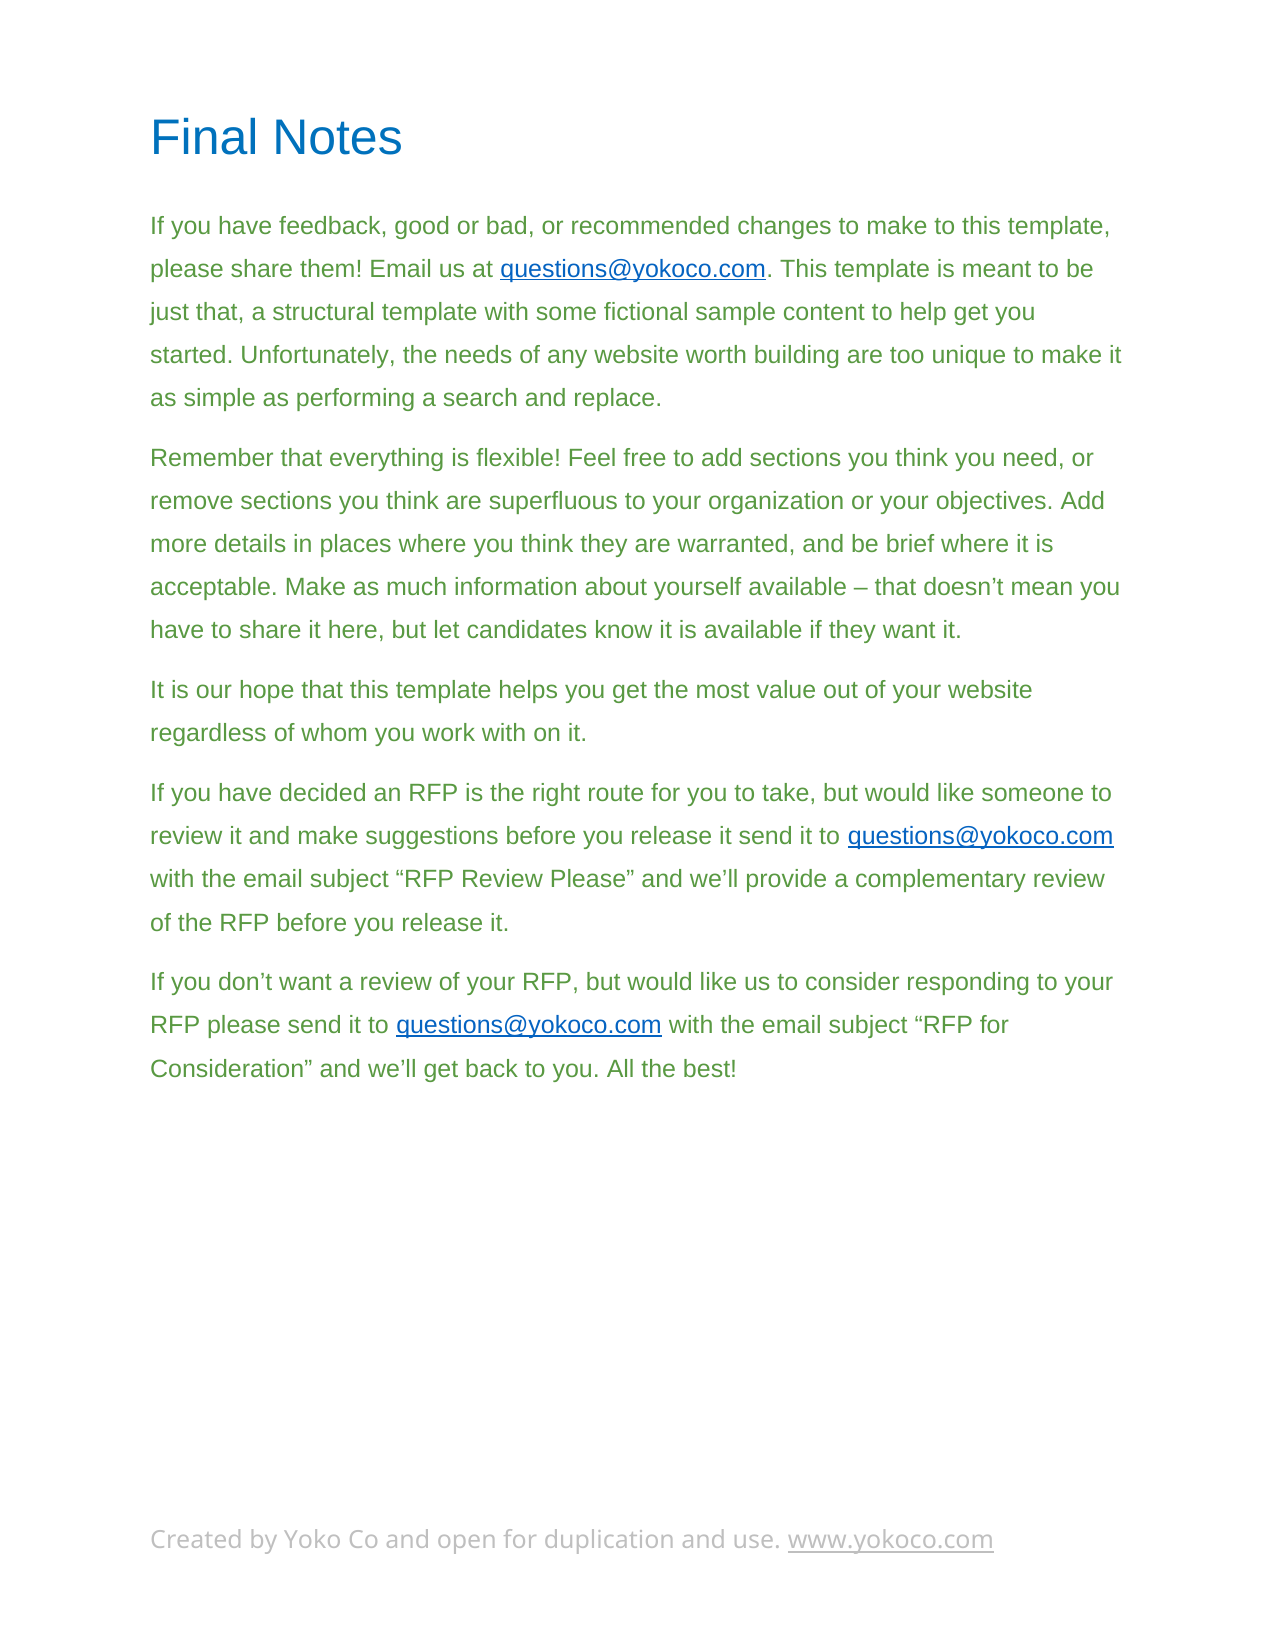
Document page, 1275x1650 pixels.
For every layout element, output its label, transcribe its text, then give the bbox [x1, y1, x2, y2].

text If you don’t want a review of your RFP, but would like us to consider responding to your RFP please send it to questions@yokoco.com with the email subject “RFP for Consideration” and we’ll get back to you. All the best! [150, 967, 1125, 1082]
text Remember that everything is flexible! Feel free to add sections you think you need, or remove sections you think are superfluous to your organization or your objectives. Add more details in places where you think they are warranted, and be brief where it is acceptable. Make as much information about yourself available – that doesn’t mean you have to share it here, but let candidates know it is available if they want it. [150, 443, 1125, 644]
subtitle Final Notes [150, 108, 1125, 165]
text If you have feedback, good or bad, or recommended changes to make to this template, please share them! Email us at questions@yokoco.com. This template is meant to be just that, a structural template with some fictional sample content to help get you started. Unfortunately, the needs of any website worth building are too unique to make it as simple as performing a search and replace. [150, 211, 1125, 412]
text If you have decided an RFP is the right route for you to take, but would like someone to review it and make suggestions before you release it send it to questions@yokoco.com with the email subject “RFP Review Please” and we’ll provide a complementary review of the RFP before you release it. [150, 778, 1125, 936]
text It is our hope that this template helps you get the most value out of your website regardless of whom you work with on it. [150, 675, 1125, 747]
